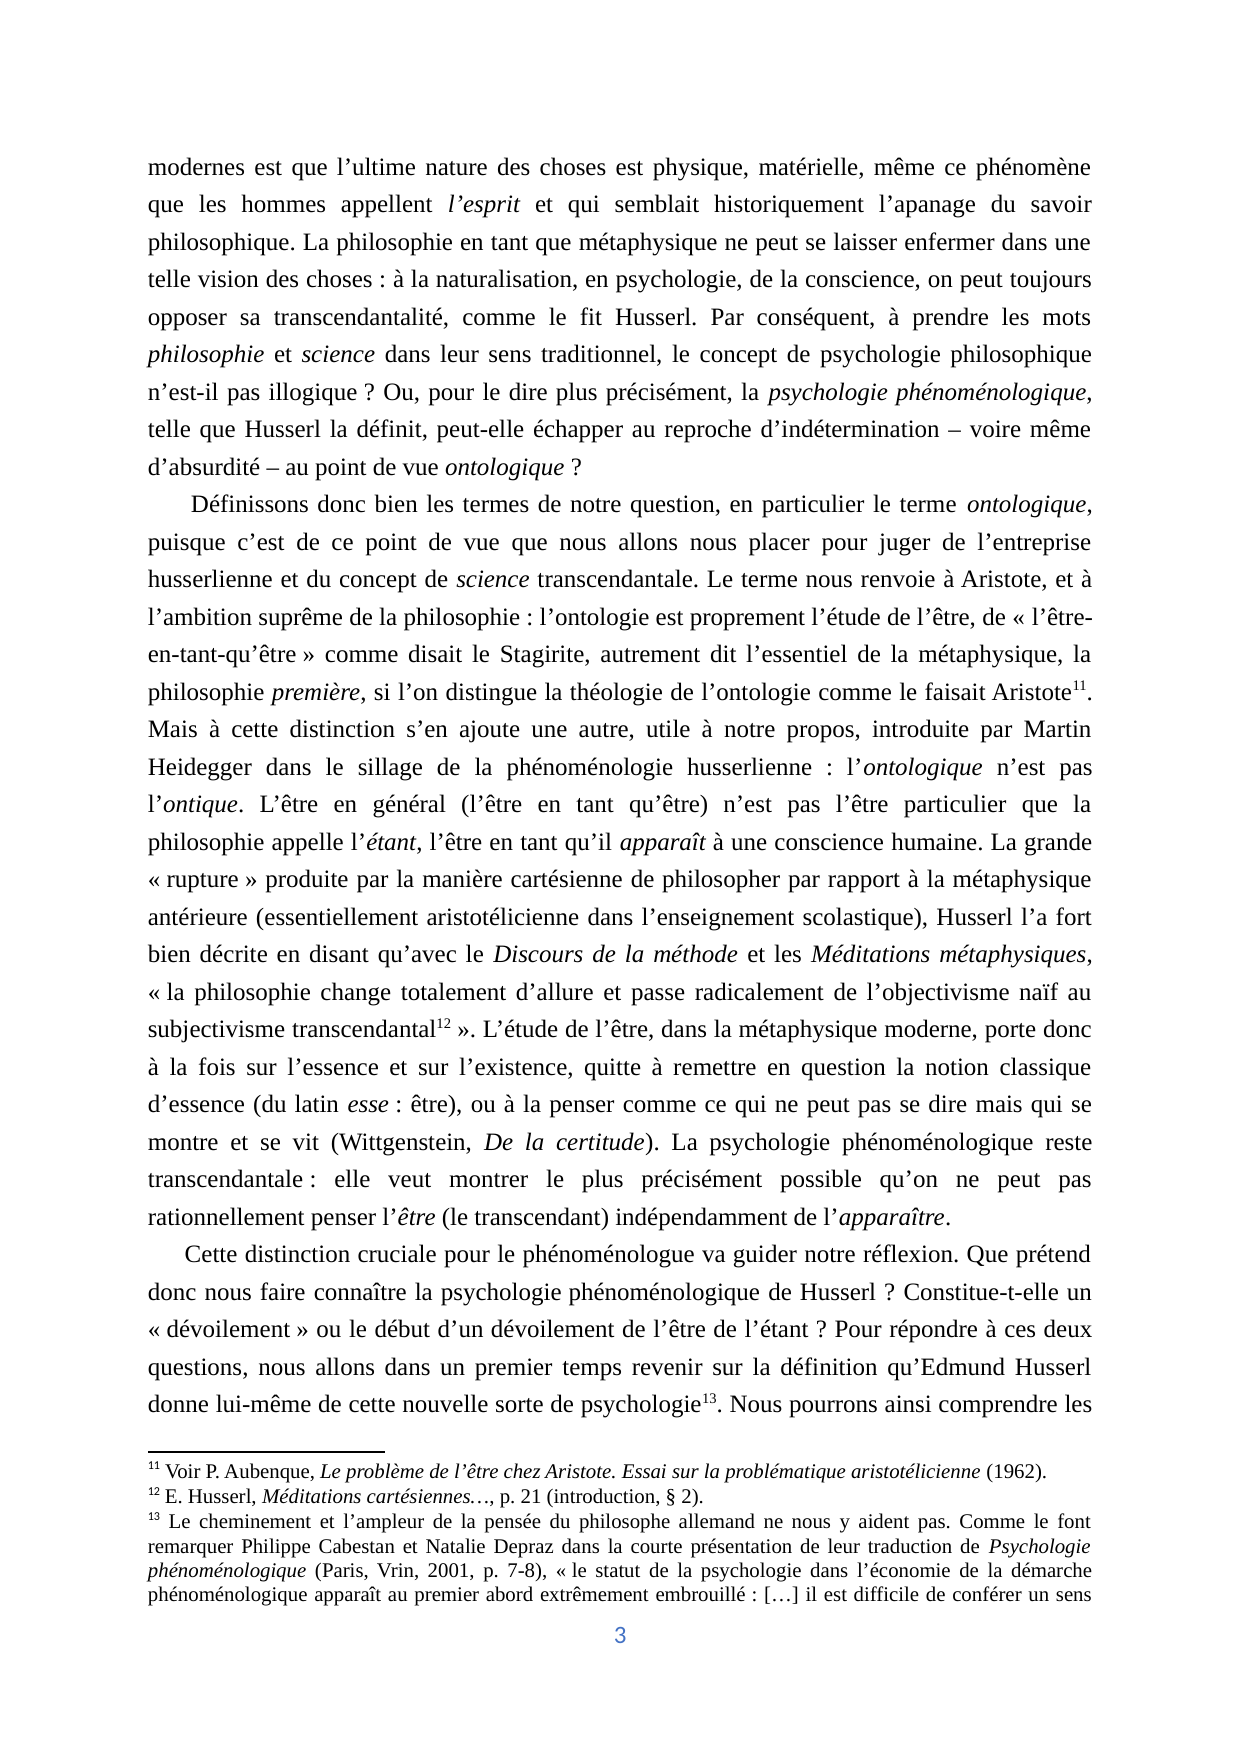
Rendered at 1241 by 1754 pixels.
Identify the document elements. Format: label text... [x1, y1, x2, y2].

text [148, 148, 1093, 485]
text Définissons donc bien les termes de notre question, en particulier le terme ontologique, puisque c’est de ce point de vue que nous allons nous placer pour juger de l’entreprise husserlienne et du concept de science transcendantale. Le terme nous renvoie à Aristote, et à l’ambition suprême de la philosophie : l’ontologie est proprement l’étude de l’être, de « l’être-en-tant-qu’être » comme disait le Stagirite, autrement dit l’essentiel de la métaphysique, la philosophie première, si l’on distingue la théologie de l’ontologie comme le faisait Aristote. Mais à cette distinction s’en ajoute une autre, utile à notre propos, introduite par Martin Heidegger dans le sillage de la phénoménologie husserlienne : l’ontologique n’est pas l’ontique. L’être en général (l’être en tant qu’être) n’est pas l’être particulier que la philosophie appelle l’étant, l’être en tant qu’il apparaît à une conscience humaine. La grande « rupture » produite par la manière cartésienne de philosopher par rapport à la métaphysique antérieure (essentiellement aristotélicienne dans l’enseignement scolastique), Husserl l’a fort bien décrite en disant qu’avec le Discours de la méthode et les Méditations métaphysiques, « la philosophie change totalement d’allure et passe radicalement de l’objectivisme naïf au subjectivisme transcendantal ». L’étude de l’être, dans la métaphysique moderne, porte donc à la fois sur l’essence et sur l’existence, quitte à remettre en question la notion classique d’essence (du latin esse : être), ou à la penser comme ce qui ne peut pas se dire mais qui se montre et se vit (Wittgenstein, De la certitude). La psychologie phénoménologique reste transcendantale : elle veut montrer le plus précisément possible qu’on ne peut pas rationnellement penser l’être (le transcendant) indépendamment de l’apparaître. [148, 485, 1093, 1235]
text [148, 1235, 1093, 1423]
